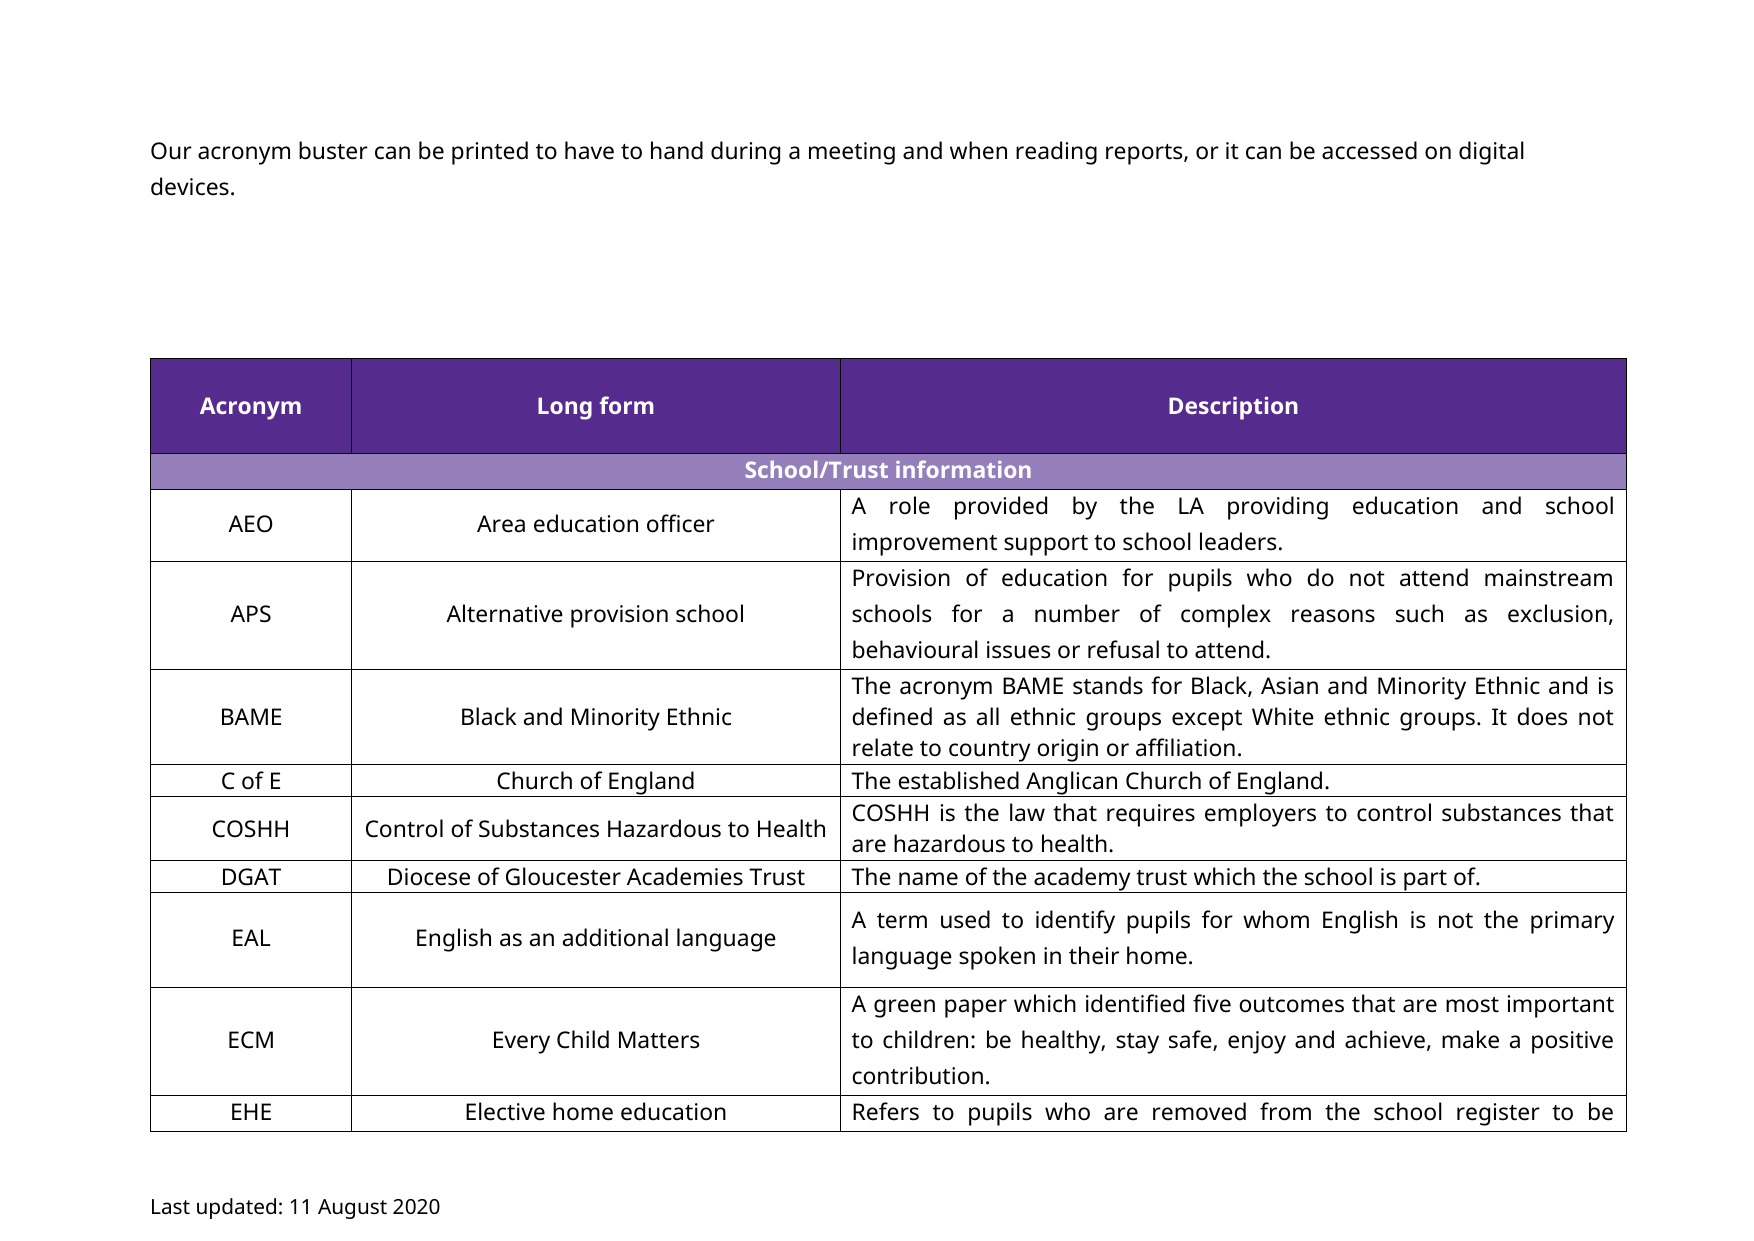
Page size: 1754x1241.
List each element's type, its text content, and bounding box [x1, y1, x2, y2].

table_cell AEO [151, 490, 351, 561]
table_cell BAME [151, 670, 351, 764]
table_cell Alternative provision school [352, 562, 840, 669]
table_cell Provision of education for pupils who do not attend mainstream schools for a number of complex reasons such as exclusion, behavioural issues or refusal to attend. [841, 562, 1626, 669]
text Our acronym buster can be printed to have to hand during a meeting and when reading reports, or it can be accessed on digital devices. [150, 135, 1604, 202]
table_cell School/Trust information [151, 454, 1626, 489]
table_cell Church of England [352, 765, 840, 796]
table_cell The name of the academy trust which the school is part of. [841, 861, 1626, 892]
table_cell Diocese of Gloucester Academies Trust [352, 861, 840, 892]
table_header Description [841, 359, 1626, 453]
table_cell C of E [151, 765, 351, 796]
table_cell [841, 1096, 1626, 1131]
table_cell A role provided by the LA providing education and school improvement support to school leaders. [841, 490, 1626, 561]
table_cell Area education officer [352, 490, 840, 561]
table_cell ECM [151, 988, 351, 1095]
table_cell Black and Minority Ethnic [352, 670, 840, 764]
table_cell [352, 1096, 840, 1131]
table_header Acronym [151, 359, 351, 453]
table_cell A term used to identify pupils for whom English is not the primary language spoken in their home. [841, 893, 1626, 987]
table_cell APS [151, 562, 351, 669]
table_cell The established Anglican Church of England. [841, 765, 1626, 796]
table_cell A green paper which identified five outcomes that are most important to children: be healthy, stay safe, enjoy and achieve, make a positive contribution. [841, 988, 1626, 1095]
table_cell Every Child Matters [352, 988, 840, 1095]
table_cell The acronym BAME stands for Black, Asian and Minority Ethnic and is defined as all ethnic groups except White ethnic groups. It does not relate to country origin or affiliation. [841, 670, 1626, 764]
table_cell EAL [151, 893, 351, 987]
table_cell EHE [151, 1096, 351, 1131]
table_cell English as an additional language [352, 893, 840, 987]
table_header Long form [352, 359, 840, 453]
table_cell DGAT [151, 861, 351, 892]
table_cell COSHH [151, 797, 351, 859]
table_cell Control of Substances Hazardous to Health [352, 797, 840, 859]
table_cell COSHH is the law that requires employers to control substances that are hazardous to health. [841, 797, 1626, 859]
